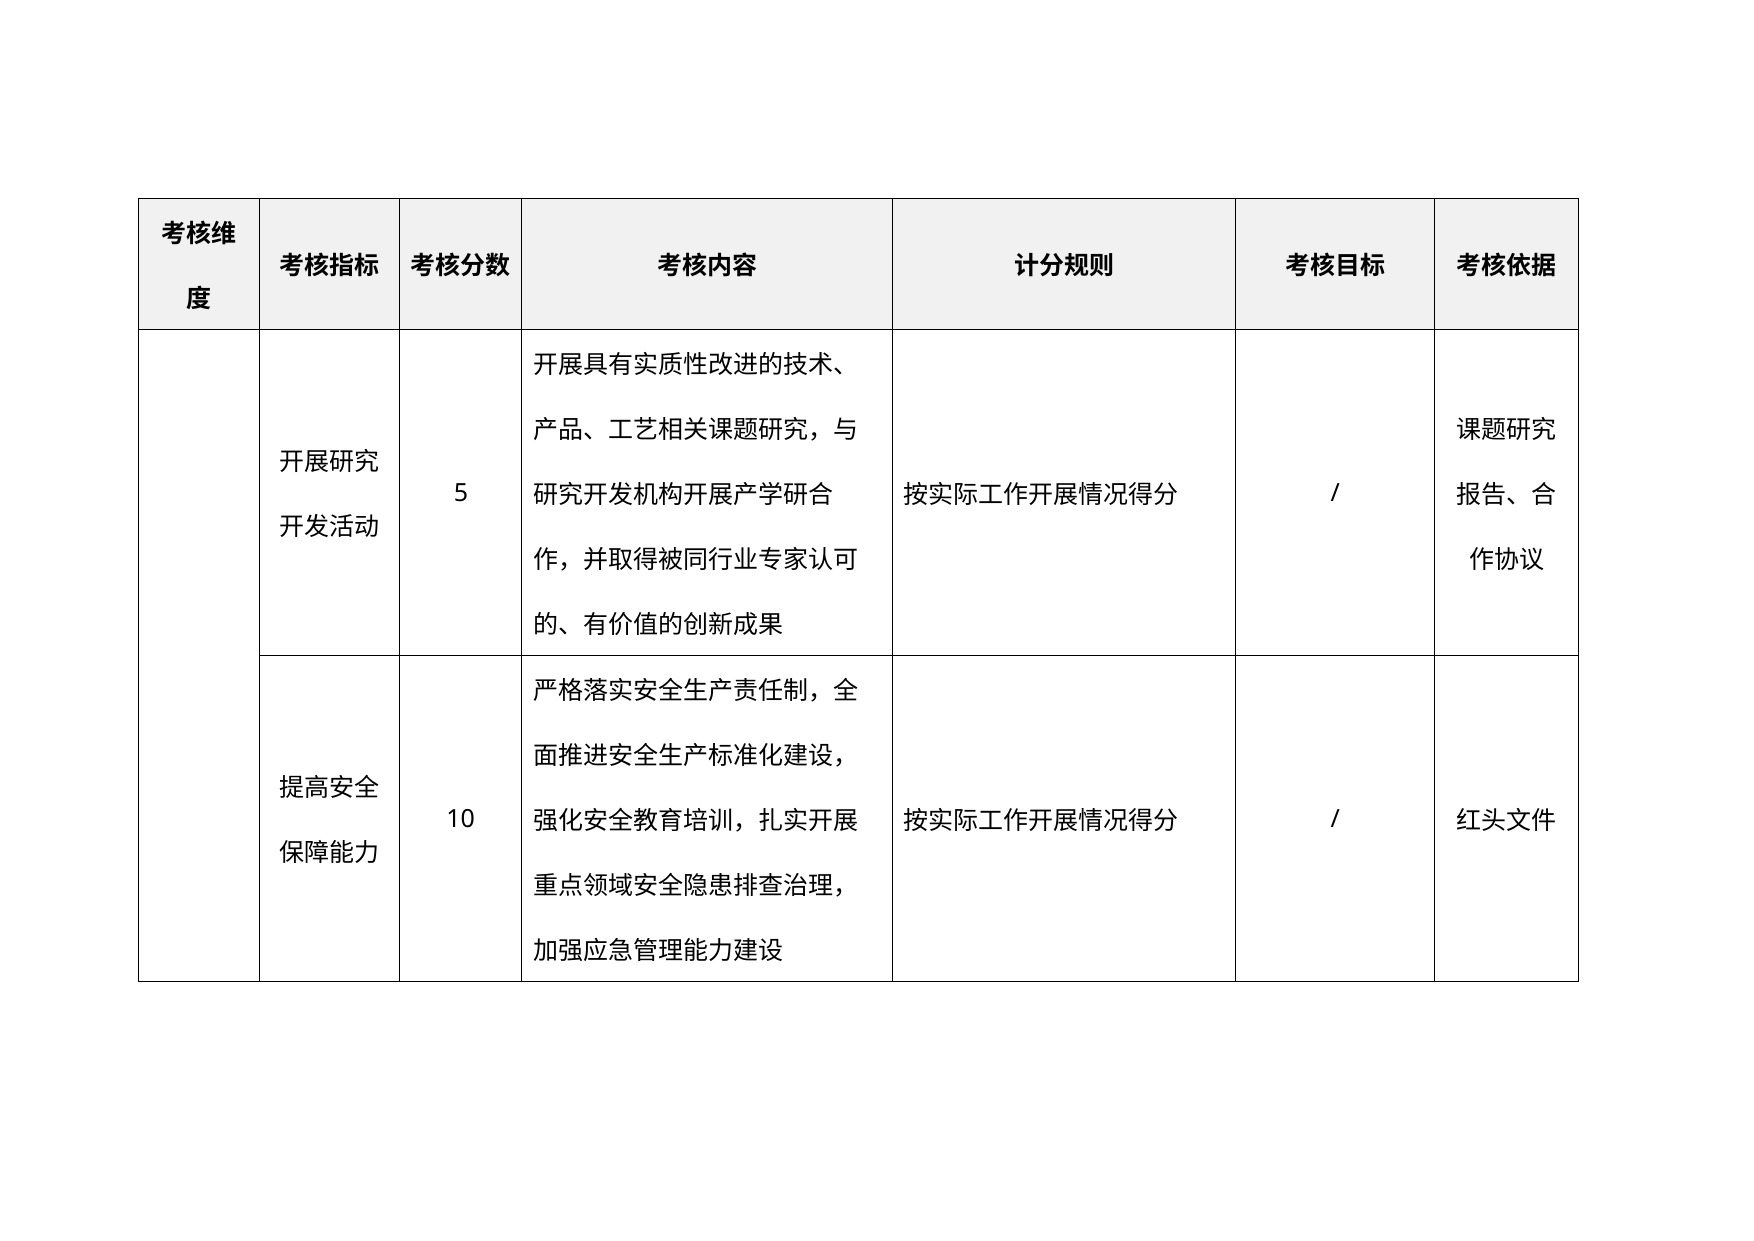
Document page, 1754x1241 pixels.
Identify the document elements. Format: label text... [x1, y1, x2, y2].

table_cell 开展具有实质性改进的技术、产品、工艺相关课题研究，与研究开发机构开展产学研合作，并取得被同行业专家认可的、有价值的创新成果 [522, 330, 892, 655]
table_cell / [1236, 330, 1434, 655]
table_header 考核依据 [1435, 199, 1578, 329]
table_header 考核目标 [1236, 199, 1434, 329]
table_header 计分规则 [893, 199, 1235, 329]
table_header 考核维度 [139, 199, 259, 329]
table_cell 课题研究报告、合作协议 [1435, 330, 1578, 655]
table_header 考核指标 [260, 199, 399, 329]
table_cell 按实际工作开展情况得分 [893, 330, 1235, 655]
table_cell 按实际工作开展情况得分 [893, 656, 1235, 981]
table_header 考核内容 [522, 199, 892, 329]
table_cell / [1236, 656, 1434, 981]
table_cell 严格落实安全生产责任制，全面推进安全生产标准化建设，强化安全教育培训，扎实开展重点领域安全隐患排查治理，加强应急管理能力建设 [522, 656, 892, 981]
table_cell 10 [400, 656, 521, 981]
table_cell 红头文件 [1435, 656, 1578, 981]
table_cell 5 [400, 330, 521, 655]
table_header 考核分数 [400, 199, 521, 329]
table_cell 提高安全保障能力 [260, 656, 399, 981]
table_cell 开展研究开发活动 [260, 330, 399, 655]
